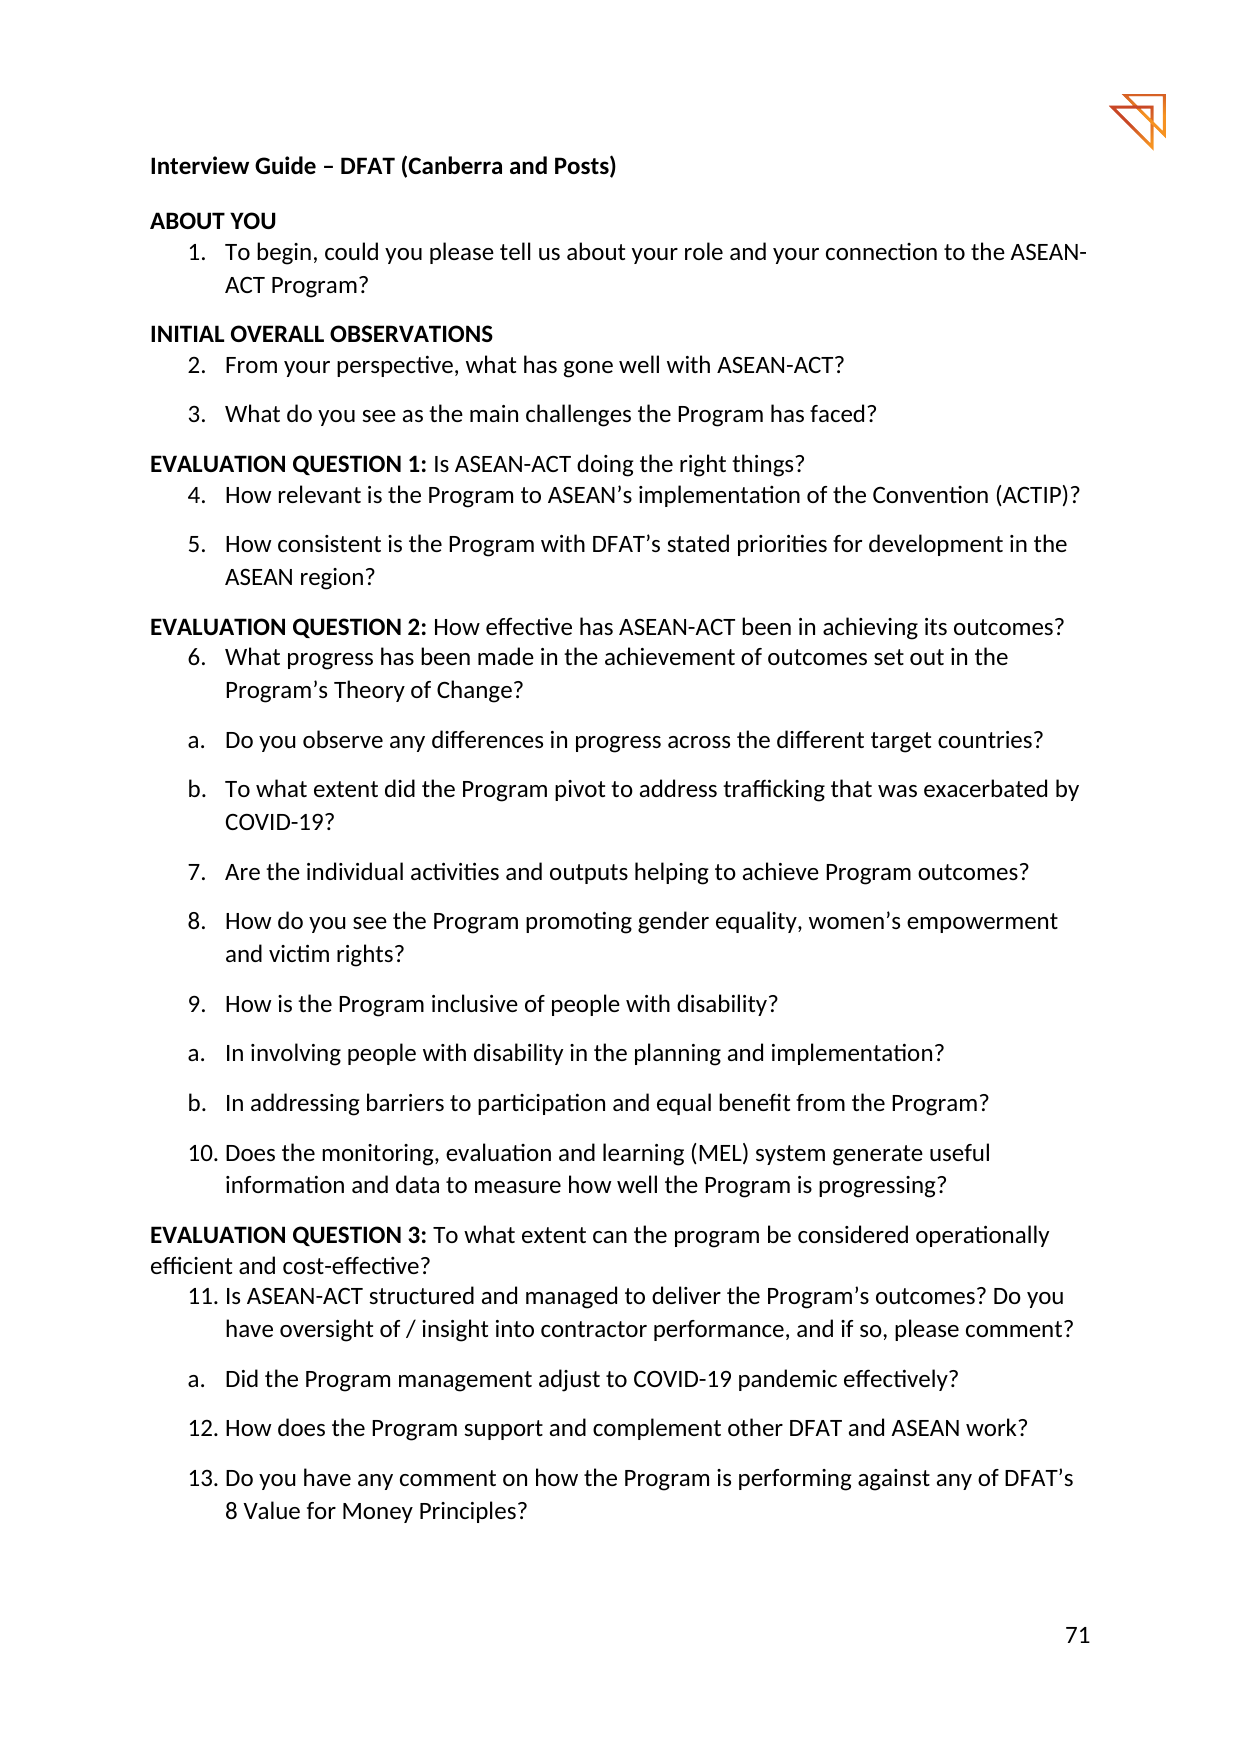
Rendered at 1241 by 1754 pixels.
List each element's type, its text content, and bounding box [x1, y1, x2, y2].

list To begin, could you please tell us about your role and your connection to the ASEAN-ACT Program? [187, 236, 1090, 299]
list Do you have any comment on how the Program is performing against any of DFAT’s 8 Value for Money Principles? [187, 1462, 1090, 1525]
text EVALUATION QUESTION 3: To what extent can the program be considered operationally efficient and cost-effective? [150, 1219, 1090, 1280]
text Interview Guide – DFAT (Canberra and Posts) [150, 150, 1090, 181]
list How do you see the Program promoting gender equality, women’s empowerment and victim rights? [187, 906, 1090, 969]
list To what extent did the Program pivot to address trafficking that was exacerbated by COVID-19? [187, 773, 1090, 837]
list What progress has been made in the achievement of outcomes set out in the Program’s Theory of Change? [187, 641, 1090, 705]
list From your perspective, what has gone well with ASEAN-ACT? [187, 349, 1090, 379]
list In involving people with disability in the planning and implementation? [187, 1038, 1090, 1068]
text EVALUATION QUESTION 1: Is ASEAN-ACT doing the right things? [150, 448, 1090, 479]
text EVALUATION QUESTION 2: How effective has ASEAN-ACT been in achieving its outcomes? [150, 611, 1090, 641]
list Do you observe any differences in progress across the different target countries? [187, 724, 1090, 754]
list What do you see as the main challenges the Program has faced? [187, 399, 1090, 429]
list Is ASEAN-ACT structured and managed to deliver the Program’s outcomes? Do you have oversight of / insight into contractor performance, and if so, please comment? [187, 1280, 1090, 1344]
text ABOUT YOU [150, 206, 1090, 236]
picture [1108, 94, 1166, 151]
text INITIAL OVERALL OBSERVATIONS [150, 318, 1090, 349]
list How consistent is the Program with DFAT’s stated priorities for development in the ASEAN region? [187, 528, 1090, 592]
list In addressing barriers to participation and equal benefit from the Program? [187, 1087, 1090, 1118]
list Did the Program management adjust to COVID-19 pandemic effectively? [187, 1363, 1090, 1393]
list Are the individual activities and outputs helping to achieve Program outcomes? [187, 856, 1090, 886]
list How is the Program inclusive of people with disability? [187, 988, 1090, 1018]
list Does the monitoring, evaluation and learning (MEL) system generate useful information and data to measure how well the Program is progressing? [187, 1137, 1090, 1200]
list How does the Program support and complement other DFAT and ASEAN work? [187, 1412, 1090, 1443]
list How relevant is the Program to ASEAN’s implementation of the Convention (ACTIP)? [187, 479, 1090, 509]
